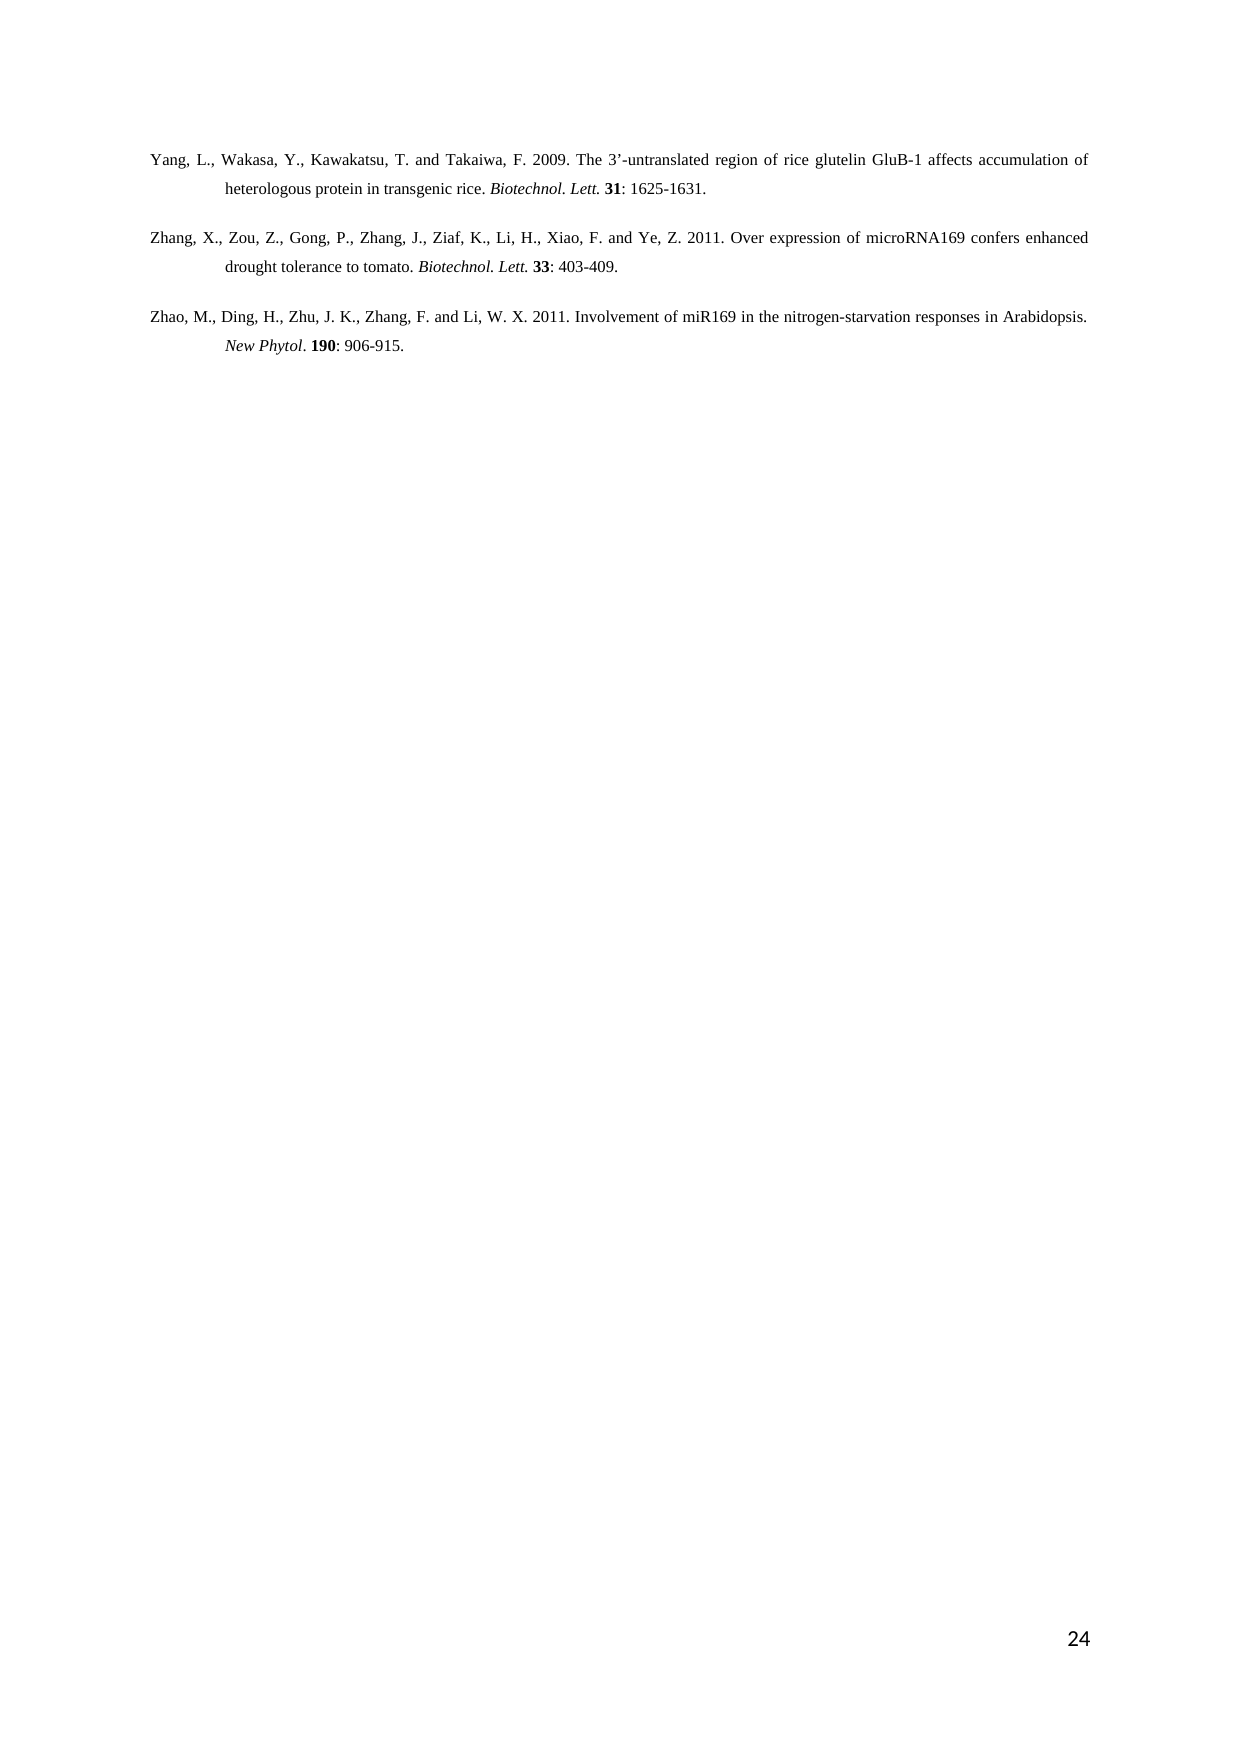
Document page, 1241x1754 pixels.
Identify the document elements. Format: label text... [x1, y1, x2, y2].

text Yang, L., Wakasa, Y., Kawakatsu, T. and Takaiwa, F. 2009. The 3’-untranslated region of rice glutelin GluB-1 affects accumulation of heterologous protein in transgenic rice. Biotechnol. Lett. 31: 1625-1631. [150, 169, 1090, 198]
text Zhao, M., Ding, H., Zhu, J. K., Zhang, F. and Li, W. X. 2011. Involvement of miR169 in the nitrogen-starvation responses in Arabidopsis. New Phytol. 190: 906-915. [150, 326, 1090, 354]
text Zhang, X., Zou, Z., Gong, P., Zhang, J., Ziaf, K., Li, H., Xiao, F. and Ye, Z. 2011. Over expression of microRNA169 confers enhanced drought tolerance to tomato. Biotechnol. Lett. 33: 403-409. [150, 247, 1090, 276]
